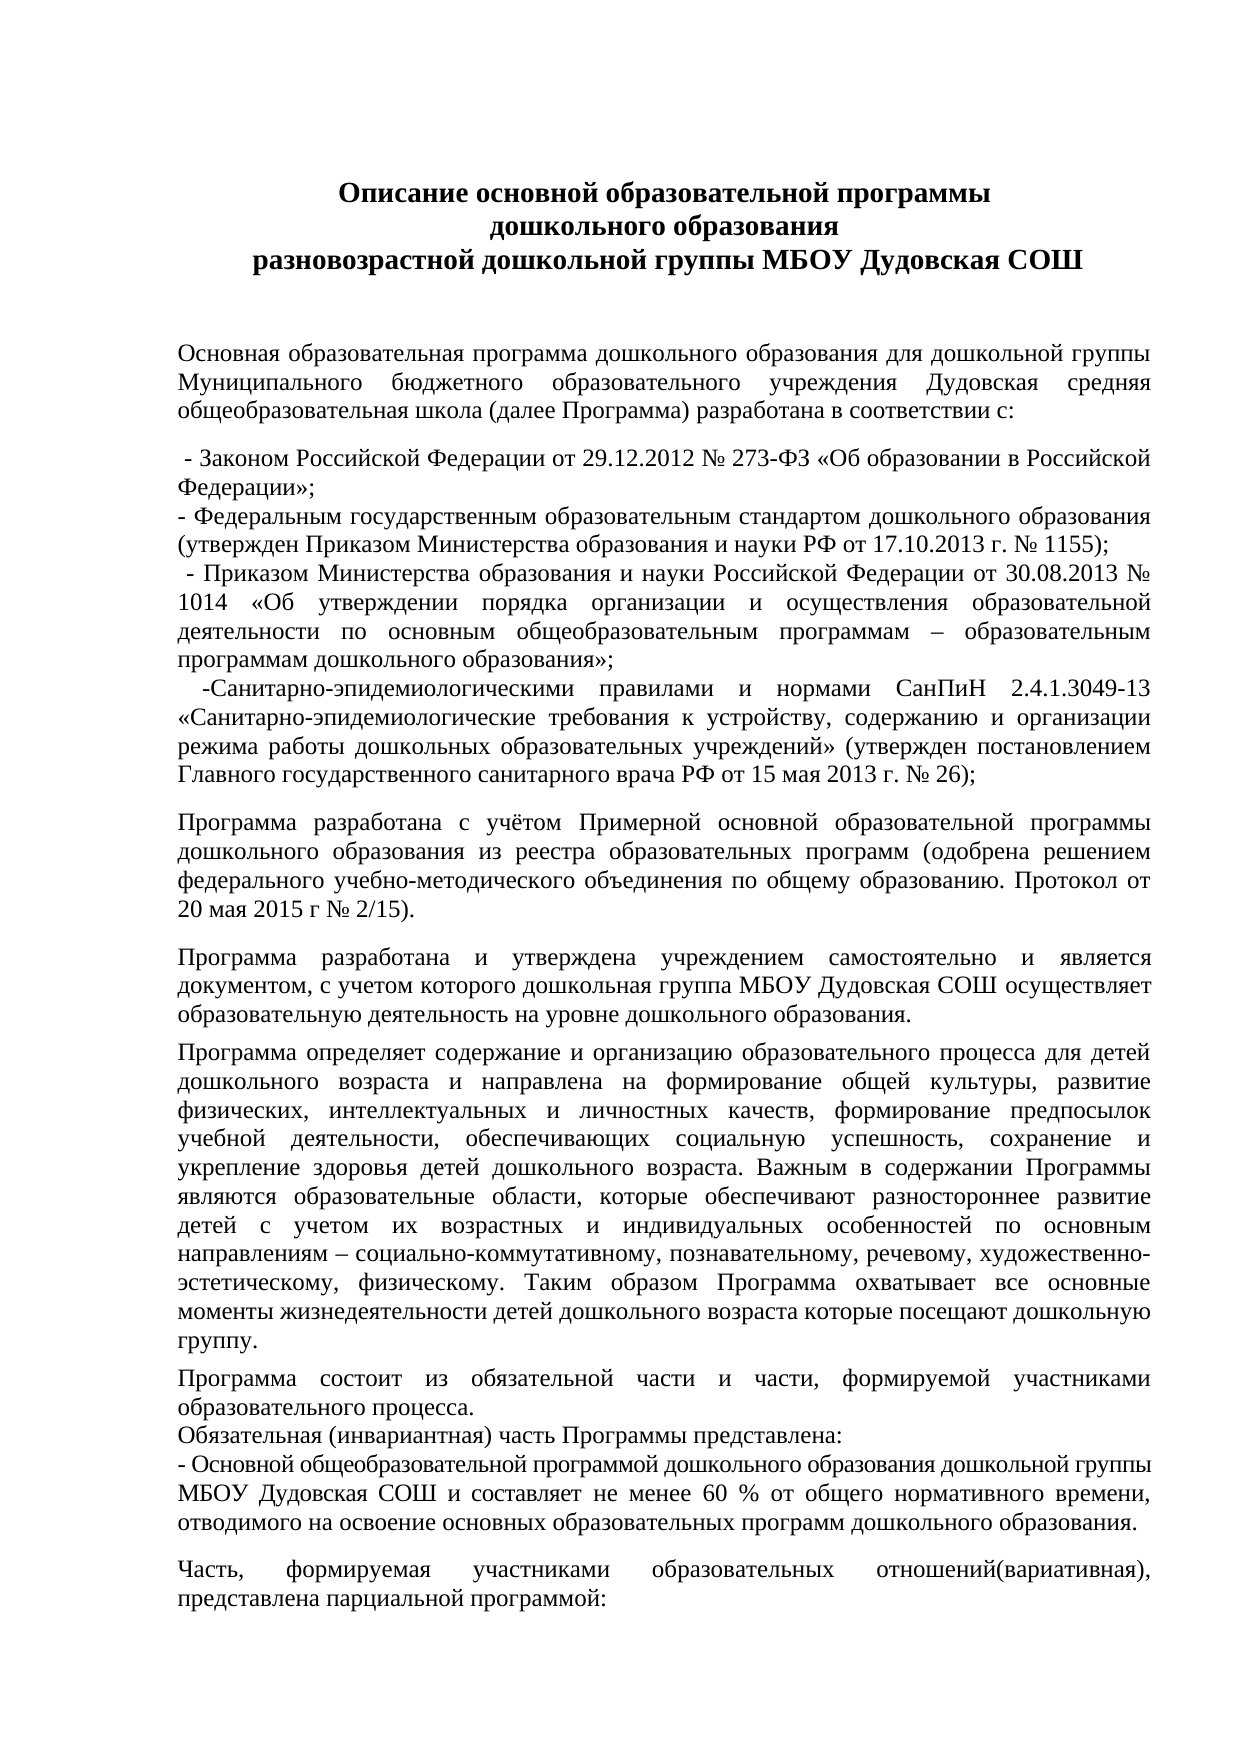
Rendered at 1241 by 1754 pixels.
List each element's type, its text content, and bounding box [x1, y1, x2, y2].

text - Основной общеобразовательной программой дошкольного образования дошкольной группы МБОУ Дудовская СОШ и составляет не менее 60 % от общего нормативного времени, отводимого на освоение основных образовательных программ дошкольного образования. [177, 1449, 1152, 1535]
text дошкольного образования [177, 208, 1152, 242]
text Программа разработана и утверждена учреждением самостоятельно и является документом, с учетом которого дошкольная группа МБОУ Дудовская СОШ осуществляет образовательную деятельность на уровне дошкольного образования. [177, 942, 1152, 1028]
text Основная образовательная программа дошкольного образования для дошкольной группы Муниципального бюджетного образовательного учреждения Дудовская средняя общеобразовательная школа (далее Программа) разработана в соответствии с: [177, 338, 1152, 424]
text - Приказом Министерства образования и науки Российской Федерации от 30.08.2013 № 1014 «Об утверждении порядка организации и осуществления образовательной деятельности по основным общеобразовательным программам – образовательным программам дошкольного образования»; [177, 558, 1152, 673]
text разновозрастной дошкольной группы МБОУ Дудовская СОШ [177, 242, 1152, 276]
text Программа состоит из обязательной части и части, формируемой участниками образовательного процесса. [177, 1363, 1152, 1420]
text - Федеральным государственным образовательным стандартом дошкольного образования (утвержден Приказом Министерства образования и науки РФ от 17.10.2013 г. № 1155); [177, 501, 1152, 558]
text -Санитарно-эпидемиологическими правилами и нормами СанПиН 2.4.1.3049-13 «Санитарно-эпидемиологические требования к устройству, содержанию и организации режима работы дошкольных образовательных учреждений» (утвержден постановлением Главного государственного санитарного врача РФ от 15 мая 2013 г. № 26); [177, 673, 1152, 788]
text Описание основной образовательной программы [177, 175, 1152, 208]
text Часть, формируемая участниками образовательных отношений(вариативная), представлена парциальной программой: [177, 1554, 1152, 1612]
text - Законом Российской Федерации от 29.12.2012 № 273-ФЗ «Об образовании в Российской Федерации»; [177, 443, 1152, 501]
text Обязательная (инвариантная) часть Программы представлена: [177, 1420, 1152, 1449]
text Программа разработана с учётом Примерной основной образовательной программы дошкольного образования из реестра образовательных программ (одобрена решением федерального учебно-методического объединения по общему образованию. Протокол от 20 мая 2015 г № 2/15). [177, 807, 1152, 922]
text Программа определяет содержание и организацию образовательного процесса для детей дошкольного возраста и направлена на формирование общей культуры, развитие физических, интеллектуальных и личностных качеств, формирование предпосылок учебной деятельности, обеспечивающих социальную успешность, сохранение и укрепление здоровья детей дошкольного возраста. Важным в содержании Программы являются образовательные области, которые обеспечивают разностороннее развитие детей с учетом их возрастных и индивидуальных особенностей по основным направлениям – социально-коммутативному, познавательному, речевому, художественно-эстетическому, физическому. Таким образом Программа охватывает все основные моменты жизнедеятельности детей дошкольного возраста которые посещают дошкольную группу. [177, 1037, 1152, 1353]
